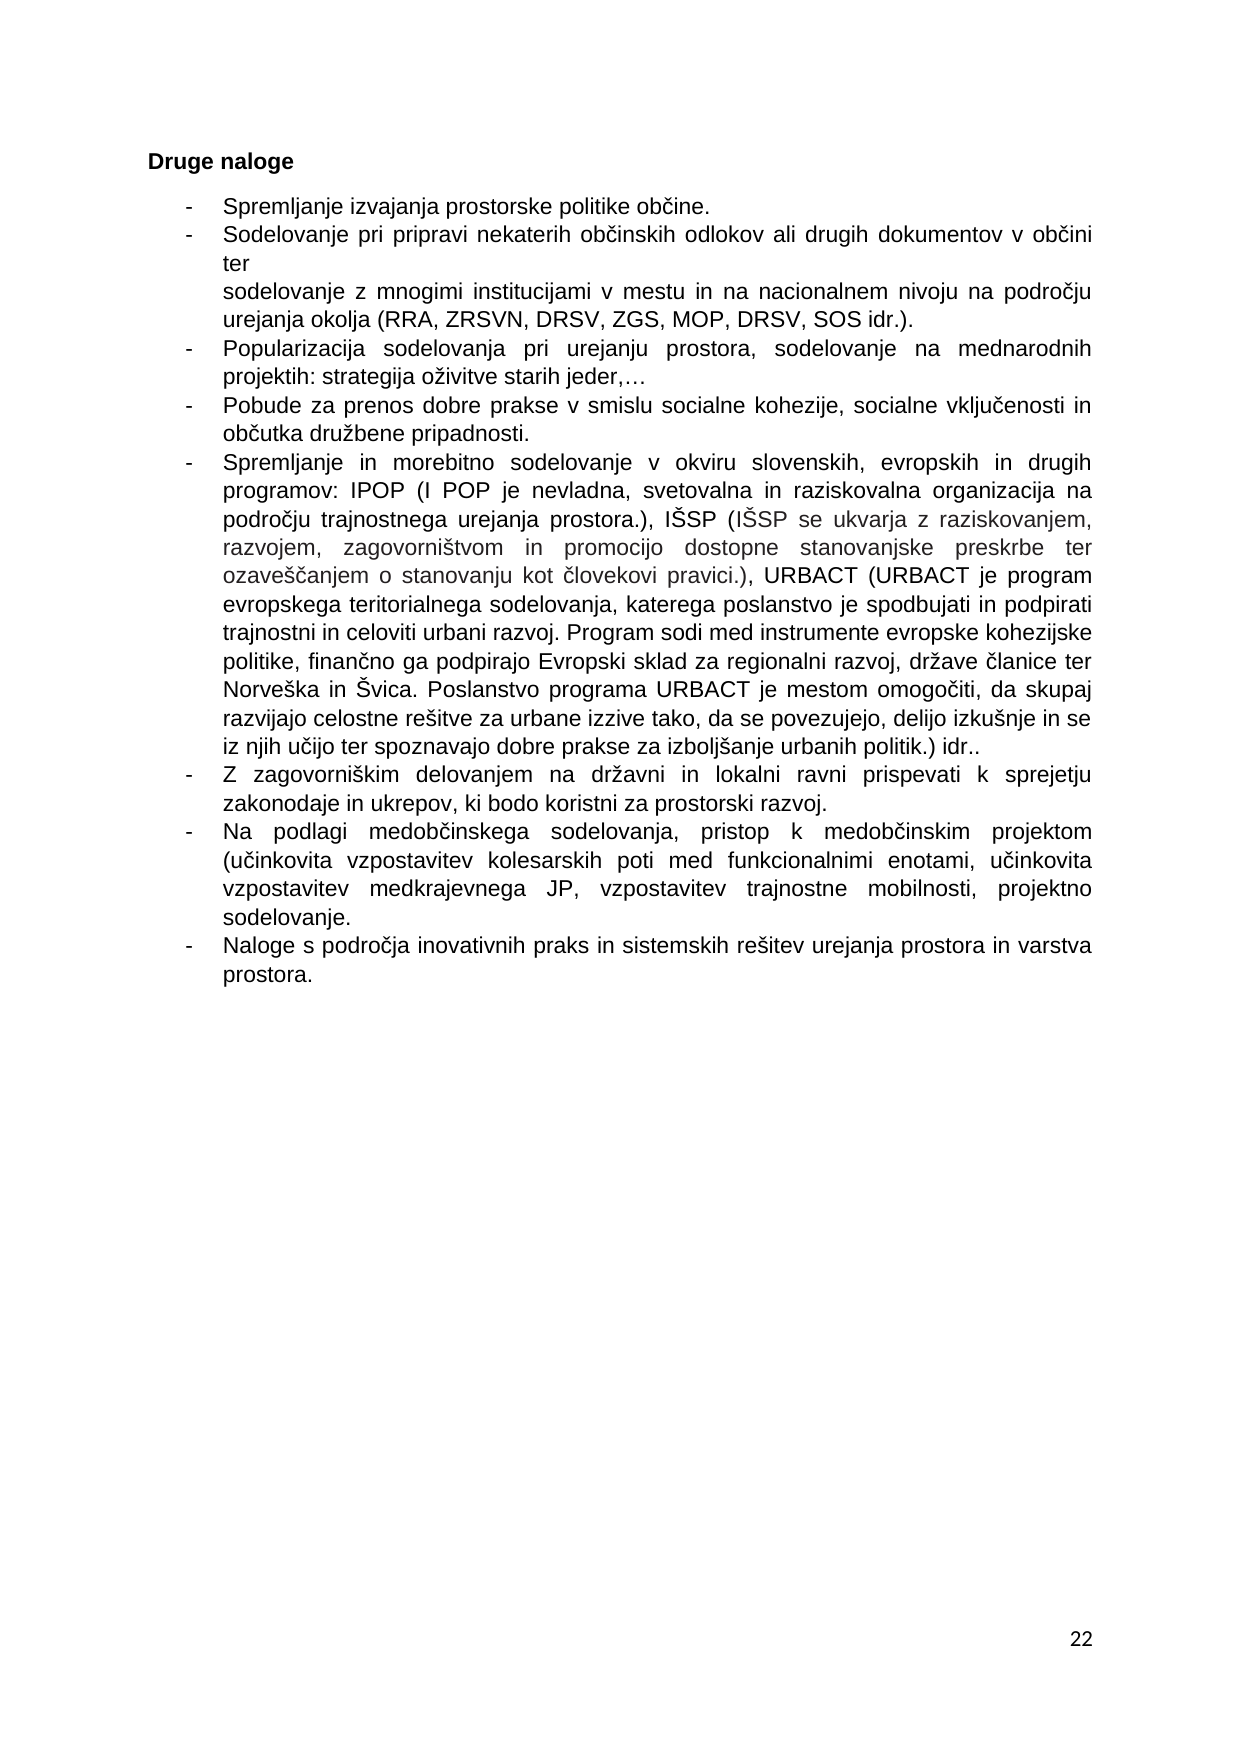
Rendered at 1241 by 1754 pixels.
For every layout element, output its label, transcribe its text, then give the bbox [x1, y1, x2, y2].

list Na podlagi medobčinskega sodelovanja, pristop k medobčinskim projektom (učinkovita vzpostavitev kolesarskih poti med funkcionalnimi enotami, učinkovita vzpostavitev medkrajevnega JP, vzpostavitev trajnostne mobilnosti, projektno sodelovanje. [185, 818, 1093, 930]
list Spremljanje in morebitno sodelovanje v okviru slovenskih, evropskih in drugih programov: IPOP (I POP je nevladna, svetovalna in raziskovalna organizacija na področju trajnostnega urejanja prostora.), IŠSP (IŠSP se ukvarja z raziskovanjem, razvojem, zagovorništvom in promocijo dostopne stanovanjske preskrbe ter ozaveščanjem o stanovanju kot človekovi pravici.), URBACT (URBACT je program evropskega teritorialnega sodelovanja, katerega poslanstvo je spodbujati in podpirati trajnostni in celoviti urbani razvoj. Program sodi med instrumente evropske kohezijske politike, finančno ga podpirajo Evropski sklad za regionalni razvoj, države članice ter Norveška in Švica. Poslanstvo programa URBACT je mestom omogočiti, da skupaj razvijajo celostne rešitve za urbane izzive tako, da se povezujejo, delijo izkušnje in se iz njih učijo ter spoznavajo dobre prakse za izboljšanje urbanih politik.) idr.. [185, 449, 1093, 759]
list Spremljanje izvajanja prostorske politike občine. [185, 193, 1093, 219]
list Naloge s področja inovativnih praks in sistemskih rešitev urejanja prostora in varstva prostora. [185, 932, 1093, 987]
list Sodelovanje pri pripravi nekaterih občinskih odlokov ali drugih dokumentov v občini ter [185, 221, 1093, 276]
list Z zagovorniškim delovanjem na državni in lokalni ravni prispevati k sprejetju zakonodaje in ukrepov, ki bodo koristni za prostorski razvoj. [185, 761, 1093, 816]
text Druge naloge [148, 148, 1093, 174]
list Popularizacija sodelovanja pri urejanju prostora, sodelovanje na mednarodnih projektih: strategija oživitve starih jeder,… [185, 335, 1093, 390]
text sodelovanje z mnogimi institucijami v mestu in na nacionalnem nivoju na področju urejanja okolja (RRA, ZRSVN, DRSV, ZGS, MOP, DRSV, SOS idr.). [223, 278, 1093, 333]
list Pobude za prenos dobre prakse v smislu socialne kohezije, socialne vključenosti in občutka družbene pripadnosti. [185, 392, 1093, 447]
